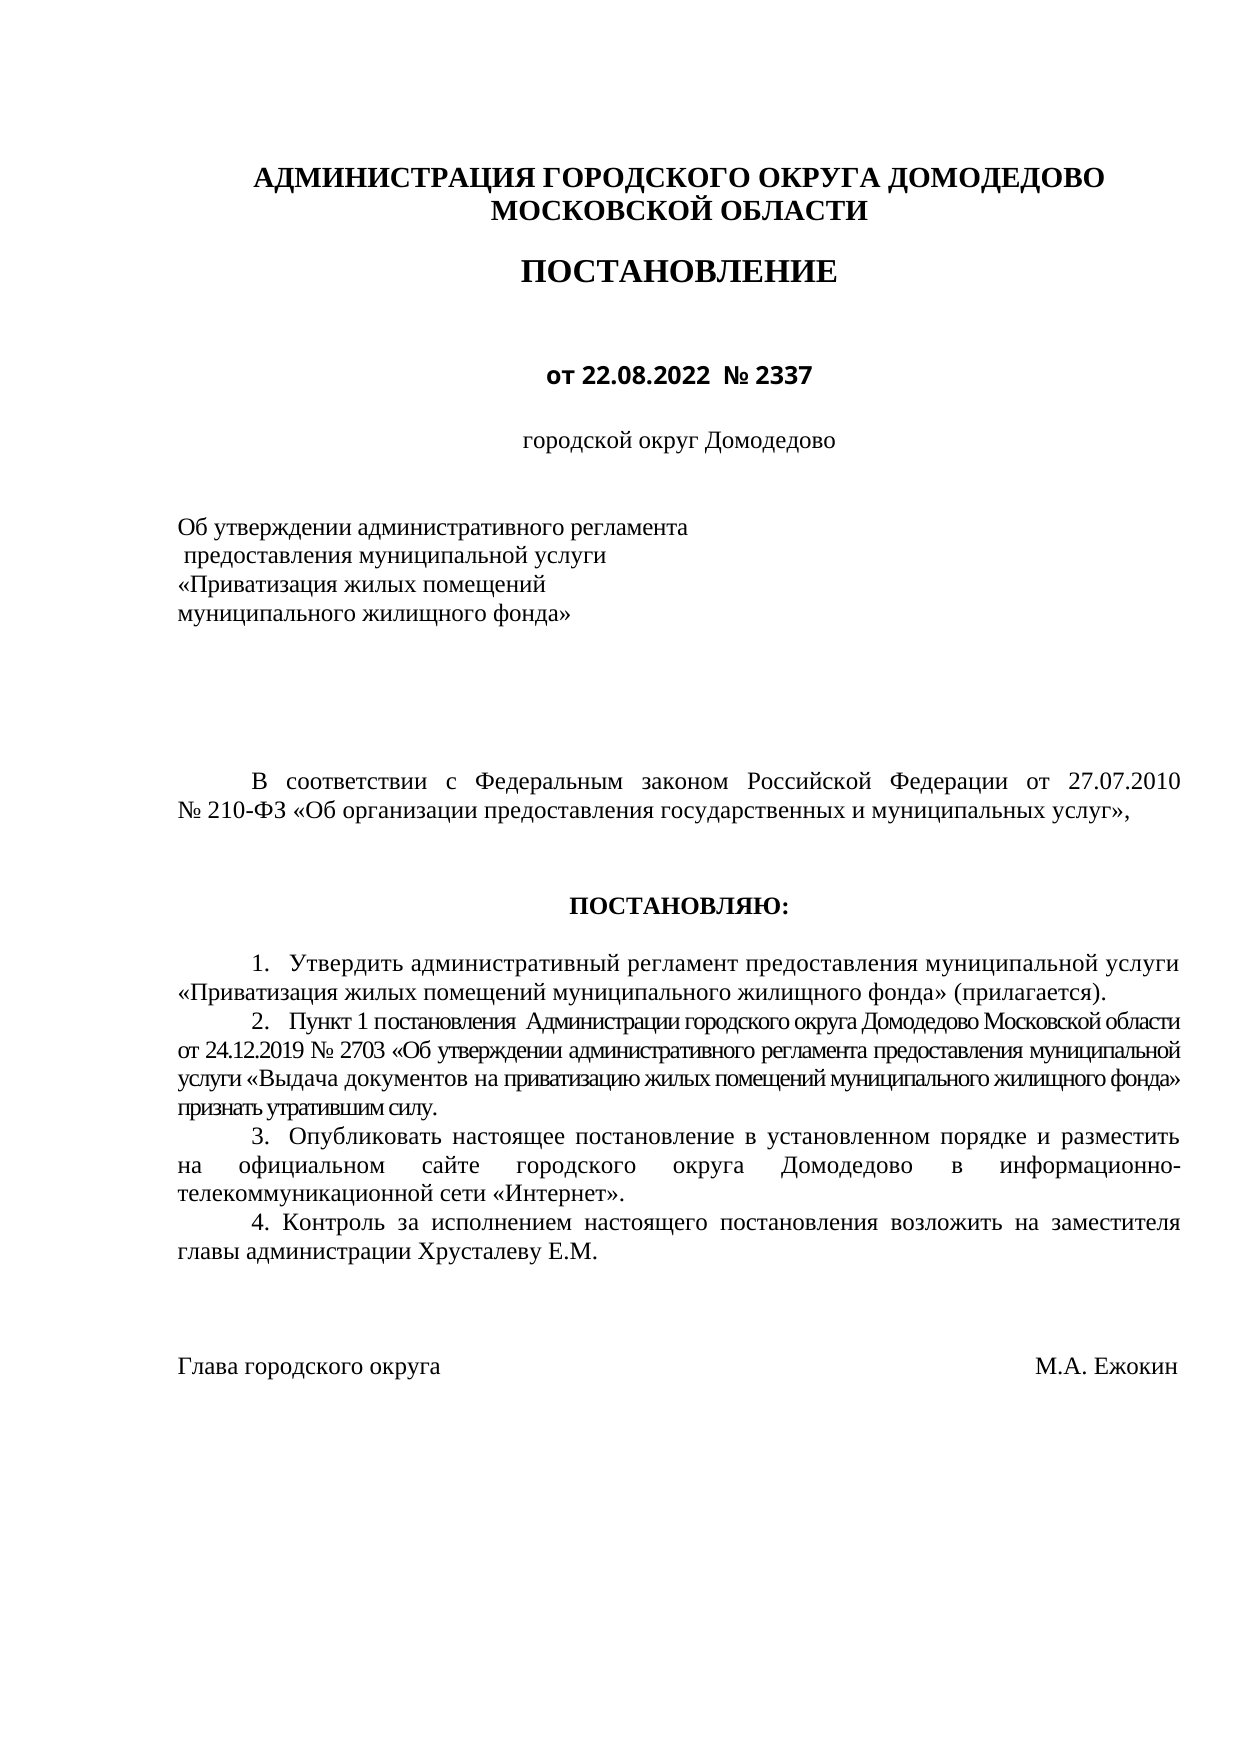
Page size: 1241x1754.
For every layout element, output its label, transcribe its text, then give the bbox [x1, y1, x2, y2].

text АДМИНИСТРАЦИЯ ГОРОДСКОГО ОКРУГА ДОМОДЕДОВО [177, 160, 1181, 193]
text В соответствии с Федеральным законом Российской Федерации от 27.07.2010 № 210-ФЗ «Об организации предоставления государственных и муниципальных услуг», [177, 766, 1181, 824]
text ПОСТАНОВЛЕНИЕ [177, 251, 1181, 289]
list Пункт 1 постановления Администрации городского округа Домодедово Московской области от 24.12.2019 № 2703 «Об утверждении административного регламента предоставления муниципальной услуги «Выдача документов на приватизацию жилых помещений муниципального жилищного фонда» признать утратившим силу. [177, 1006, 1181, 1121]
list Опубликовать настоящее постановление в установленном порядке и разместить на официальном сайте городского округа Домодедово в информационно-телекоммуникационной сети «Интернет». [177, 1121, 1181, 1207]
text Об утверждении административного регламента [177, 512, 1181, 540]
text «Приватизация жилых помещений [177, 569, 1181, 598]
text предоставления муниципальной услуги [177, 540, 1181, 569]
text ПОСТАНОВЛЯЮ: [177, 891, 1181, 920]
text 4. Контроль за исполнением настоящего постановления возложить на заместителя главы администрации Хрусталеву Е.М. [177, 1207, 1181, 1265]
text муниципального жилищного фонда» [177, 598, 1181, 627]
text Глава городского округа М.А. Ежокин [177, 1351, 1181, 1380]
text от 22.08.2022 № 2337 [177, 357, 1181, 391]
list Утвердить административный регламент предоставления муниципальной услуги «Приватизация жилых помещений муниципального жилищного фонда» (прилагается). [177, 948, 1181, 1006]
text городской округ Домодедово [177, 425, 1181, 454]
text МОСКОВСКОЙ ОБЛАСТИ [177, 193, 1181, 227]
